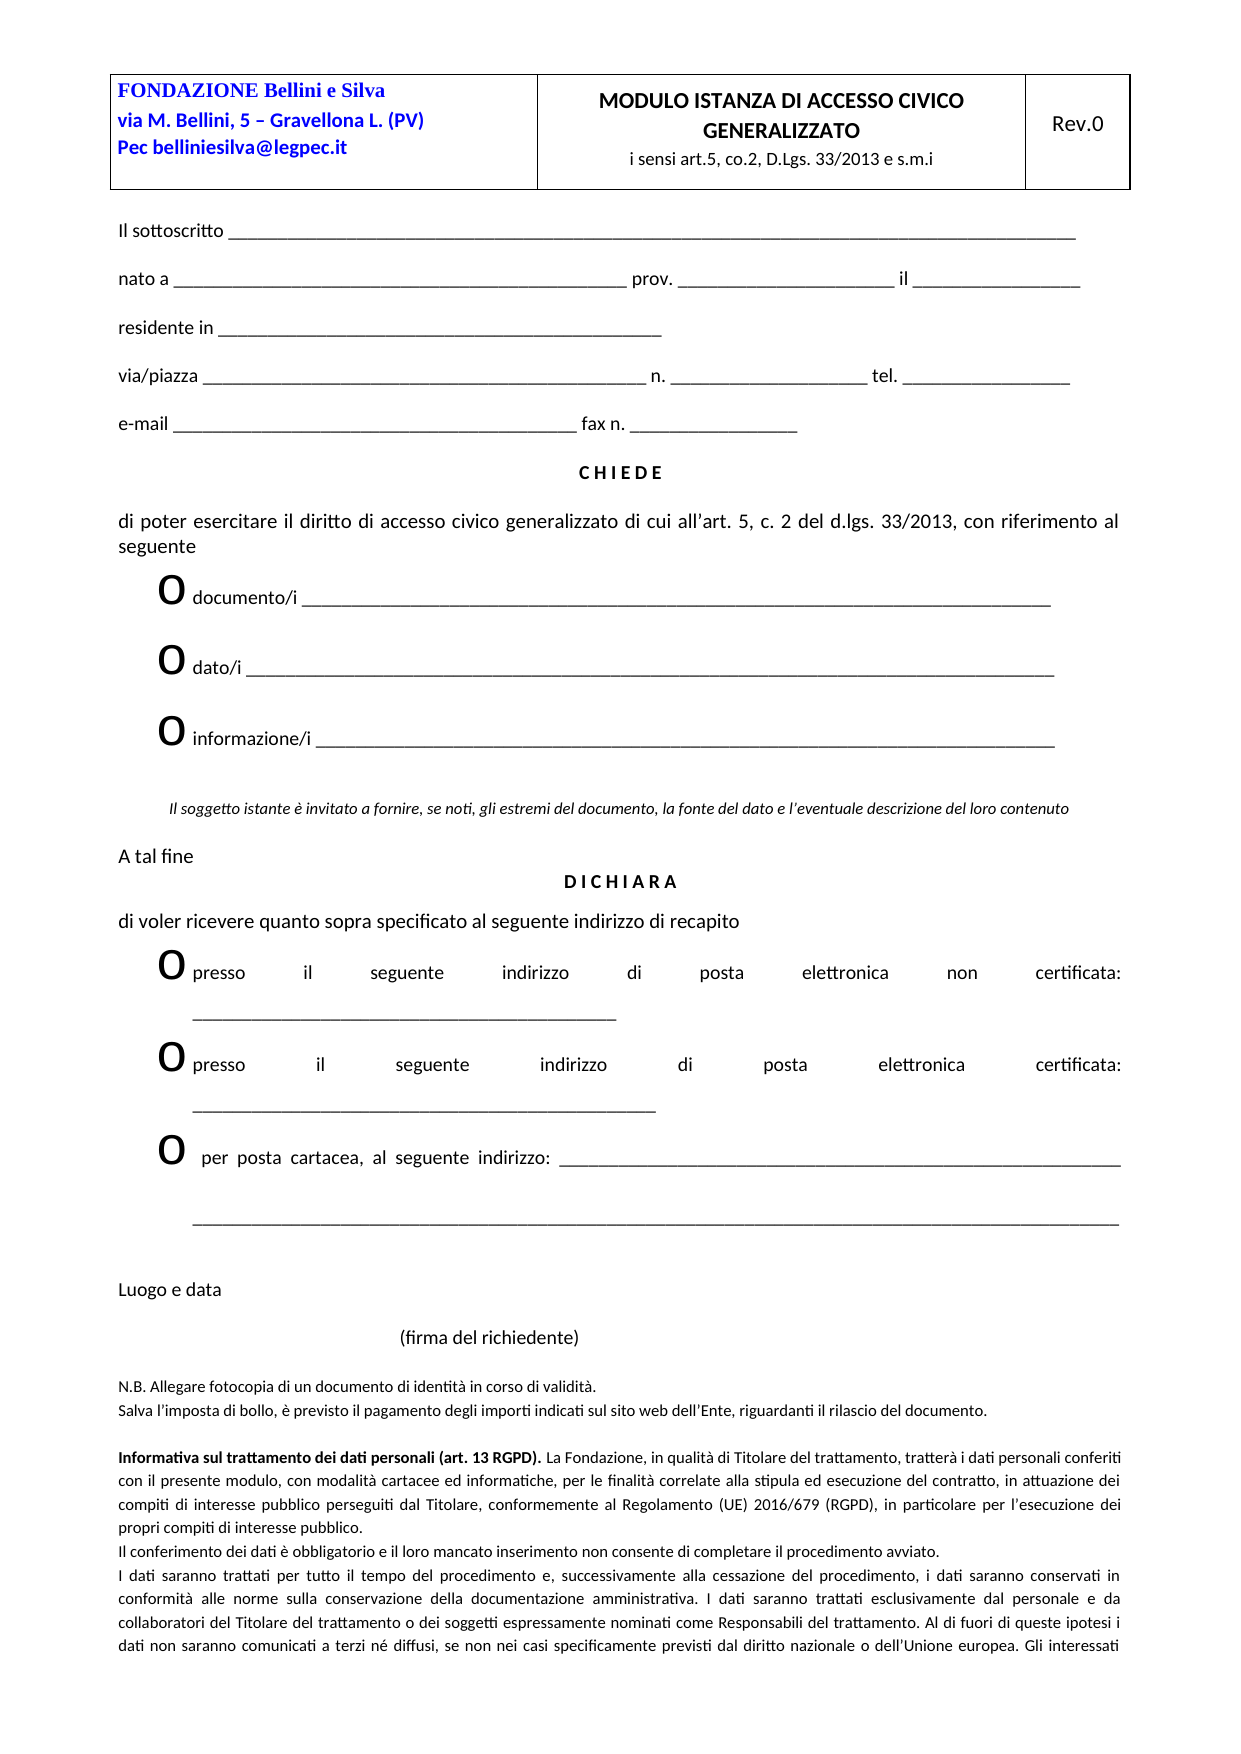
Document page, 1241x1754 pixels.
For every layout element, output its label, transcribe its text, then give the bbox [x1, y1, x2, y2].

text e-mail _________________________________________ fax n. _________________ [118, 411, 1122, 436]
list presso il seguente indirizzo di posta elettronica certificata: _______________________________________________ [155, 1027, 1122, 1116]
text Il soggetto istante è invitato a fornire, se noti, gli estremi del documento, la fonte del dato e l’eventuale descrizione del loro contenuto [118, 795, 1122, 818]
text via/piazza _____________________________________________ n. ____________________ tel. _________________ [118, 363, 1122, 387]
text Informativa sul trattamento dei dati personali (art. 13 RGPD). La Fondazione, in qualità di Titolare del trattamento, tratterà i dati personali conferiti con il presente modulo, con modalità cartacee ed informatiche, per le finalità correlate alla stipula ed esecuzione del contratto, in attuazione dei compiti di interesse pubblico perseguiti dal Titolare, conformemente al Regolamento (UE) 2016/679 (RGPD), in particolare per l’esecuzione dei propri compiti di interesse pubblico. [118, 1444, 1122, 1538]
text (firma del richiedente) [399, 1326, 1122, 1350]
text di voler ricevere quanto sopra specificato al seguente indirizzo di recapito [118, 908, 1122, 934]
list dato/i __________________________________________________________________________________ [155, 629, 1122, 691]
text Salva l’imposta di bollo, è previsto il pagamento degli importi indicati sul sito web dell’Ente, riguardanti il rilascio del documento. [118, 1397, 1122, 1420]
text Luogo e data [118, 1277, 1122, 1301]
list informazione/i ___________________________________________________________________________ [155, 700, 1122, 761]
text N.B. Allegare fotocopia di un documento di identità in corso di validità. [118, 1373, 1122, 1397]
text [118, 1562, 1122, 1656]
text Il conferimento dei dati è obbligatorio e il loro mancato inserimento non consente di completare il procedimento avviato. [118, 1538, 1122, 1562]
text residente in _____________________________________________ [118, 315, 1122, 339]
list per posta cartacea, al seguente indirizzo: _________________________________________________________ ______________________________________________________________________________________________ [155, 1119, 1122, 1229]
text A tal fine [118, 844, 1122, 869]
list presso il seguente indirizzo di posta elettronica non certificata: ___________________________________________ [155, 934, 1122, 1023]
text di poter esercitare il diritto di accesso civico generalizzato di cui all’art. 5, c. 2 del d.lgs. 33/2013, con riferimento al seguente [118, 508, 1122, 559]
text C H I E D E [118, 460, 1122, 484]
text Il sottoscritto ______________________________________________________________________________________ [118, 218, 1122, 242]
text D I C H I A R A [118, 869, 1122, 893]
text nato a ______________________________________________ prov. ______________________ il _________________ [118, 266, 1122, 291]
list documento/i ____________________________________________________________________________ [155, 559, 1122, 620]
